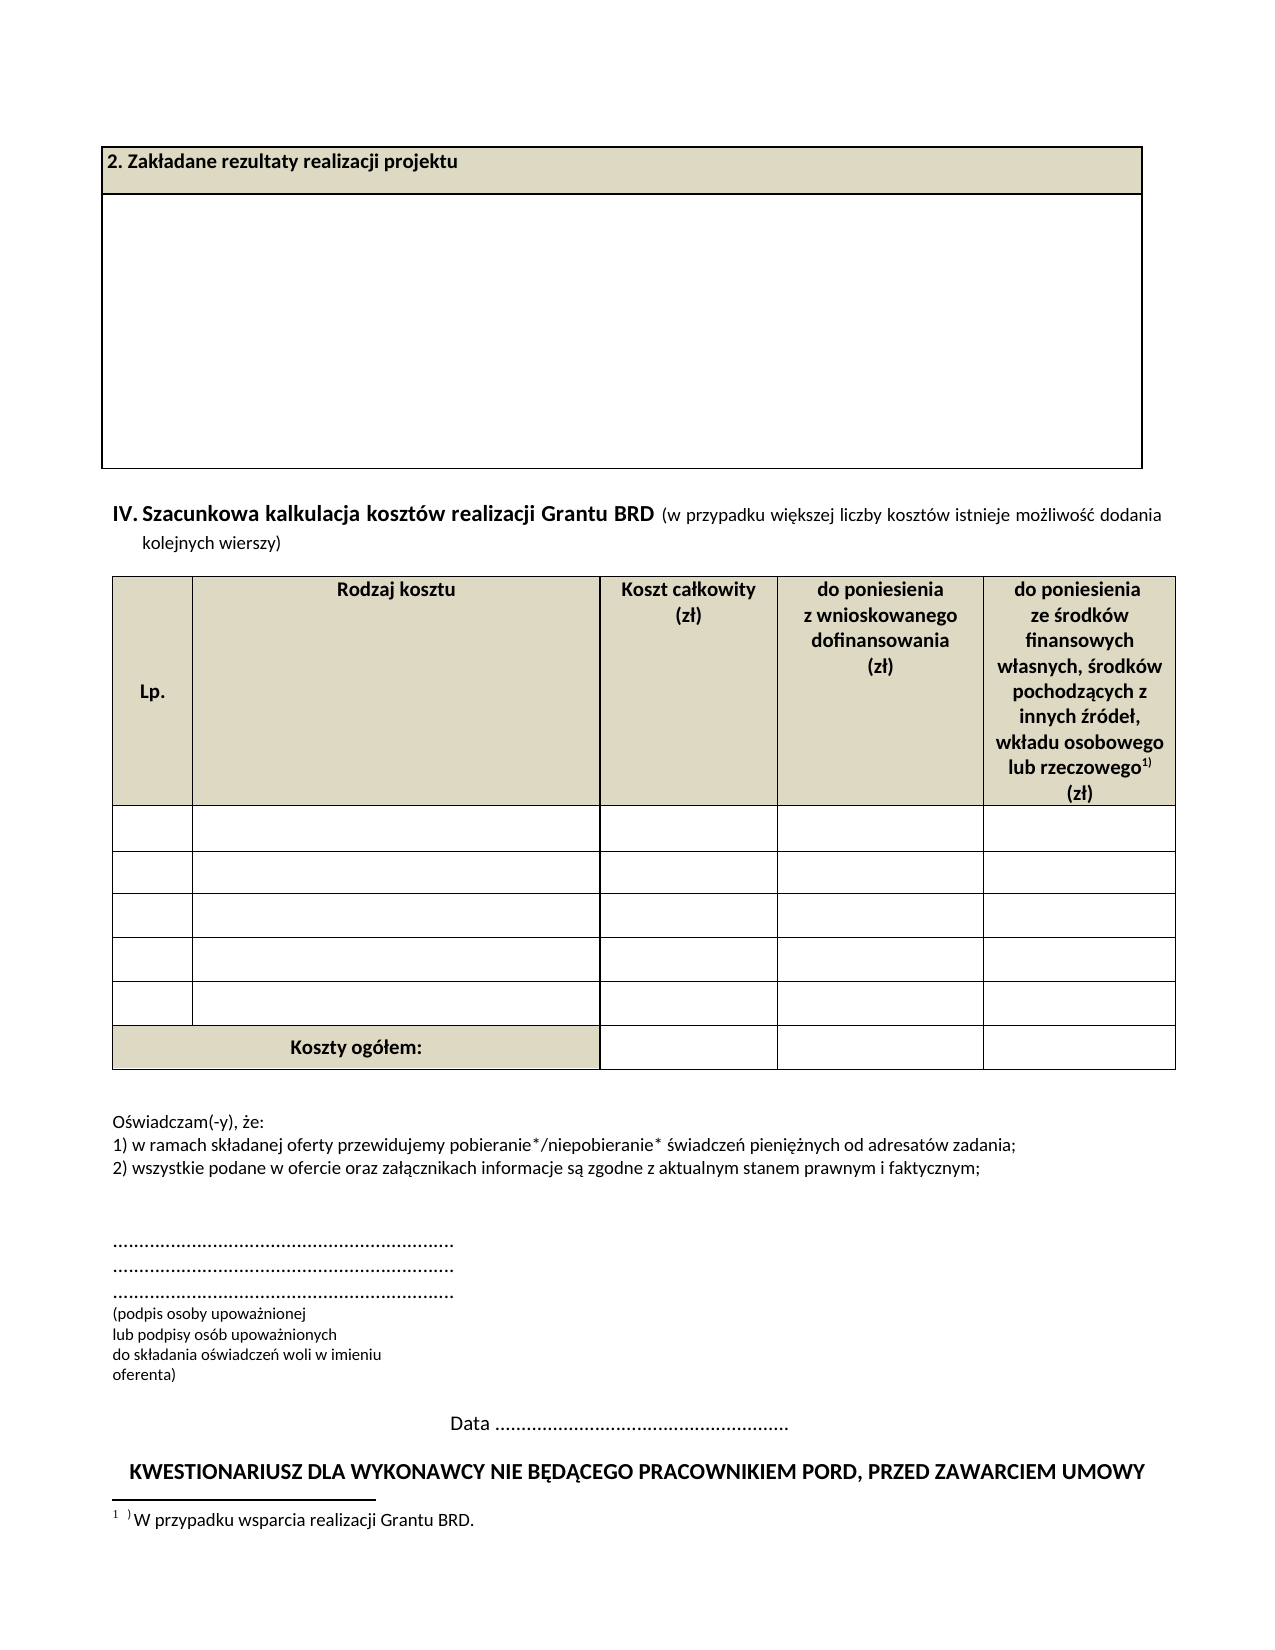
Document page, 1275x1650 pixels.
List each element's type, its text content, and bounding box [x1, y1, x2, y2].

text Data ........................................................ [150, 1410, 1225, 1435]
table_cell [601, 938, 777, 981]
text IV. Szacunkowa kalkulacja kosztów realizacji Grantu BRD (w przypadku większej liczby kosztów istnieje możliwość dodania kolejnych wierszy) [112, 499, 1162, 555]
table_cell [984, 982, 1175, 1024]
table_cell [984, 894, 1175, 937]
table_cell [193, 982, 599, 1024]
table_cell [984, 806, 1175, 851]
text KWESTIONARIUSZ DLA WYKONAWCY NIE BĘDĄCEGO PRACOWNIKIEM PORD, PRZED ZAWARCIEM UMOWY [112, 1457, 1162, 1485]
table_header do poniesienia z wnioskowanego dofinansowania (zł) [778, 577, 983, 805]
text lub podpisy osób upoważnionych [112, 1324, 1162, 1344]
table_cell [113, 938, 192, 981]
table_cell [778, 1026, 983, 1068]
table_header Rodzaj kosztu [193, 577, 599, 805]
text 2) wszystkie podane w ofercie oraz załącznikach informacje są zgodne z aktualnym stanem prawnym i faktycznym; [112, 1156, 1162, 1179]
table_cell [984, 1026, 1175, 1068]
table_cell [113, 806, 192, 851]
table_cell [601, 894, 777, 937]
table_cell [193, 894, 599, 937]
table_cell [193, 938, 599, 981]
text ................................................................. [112, 1227, 1162, 1253]
table_cell [778, 982, 983, 1024]
table_header do poniesienia ze środków finansowych własnych, środków pochodzących z innych źródeł, wkładu osobowego lub rzeczowego) (zł) [984, 577, 1175, 805]
table_cell [778, 806, 983, 851]
table_cell [601, 806, 777, 851]
text 1) w ramach składanej oferty przewidujemy pobieranie*/niepobieranie* świadczeń pieniężnych od adresatów zadania; [112, 1133, 1162, 1156]
text oferenta) [112, 1364, 1162, 1385]
table_cell [113, 852, 192, 893]
table_cell [601, 852, 777, 893]
text ................................................................. [112, 1278, 1162, 1303]
table_cell [193, 852, 599, 893]
text Oświadczam(-y), że: [112, 1110, 1162, 1133]
table_cell [778, 852, 983, 893]
table_header Lp. [113, 577, 192, 805]
table_cell [778, 894, 983, 937]
table_cell [984, 852, 1175, 893]
table_cell [113, 982, 192, 1024]
table_cell [984, 938, 1175, 981]
table_cell [193, 806, 599, 851]
table_cell [601, 1026, 777, 1068]
table_header 2. Zakładane rezultaty realizacji projektu [103, 148, 1141, 193]
table_header Koszt całkowity (zł) [601, 577, 777, 805]
table_cell [778, 938, 983, 981]
table_cell [113, 894, 192, 937]
text ................................................................. [112, 1253, 1162, 1278]
table_cell [601, 982, 777, 1024]
text do składania oświadczeń woli w imieniu [112, 1344, 1162, 1364]
table_cell [103, 195, 1141, 468]
text (podpis osoby upoważnionej [112, 1303, 1162, 1324]
table_cell Koszty ogółem: [113, 1026, 599, 1068]
